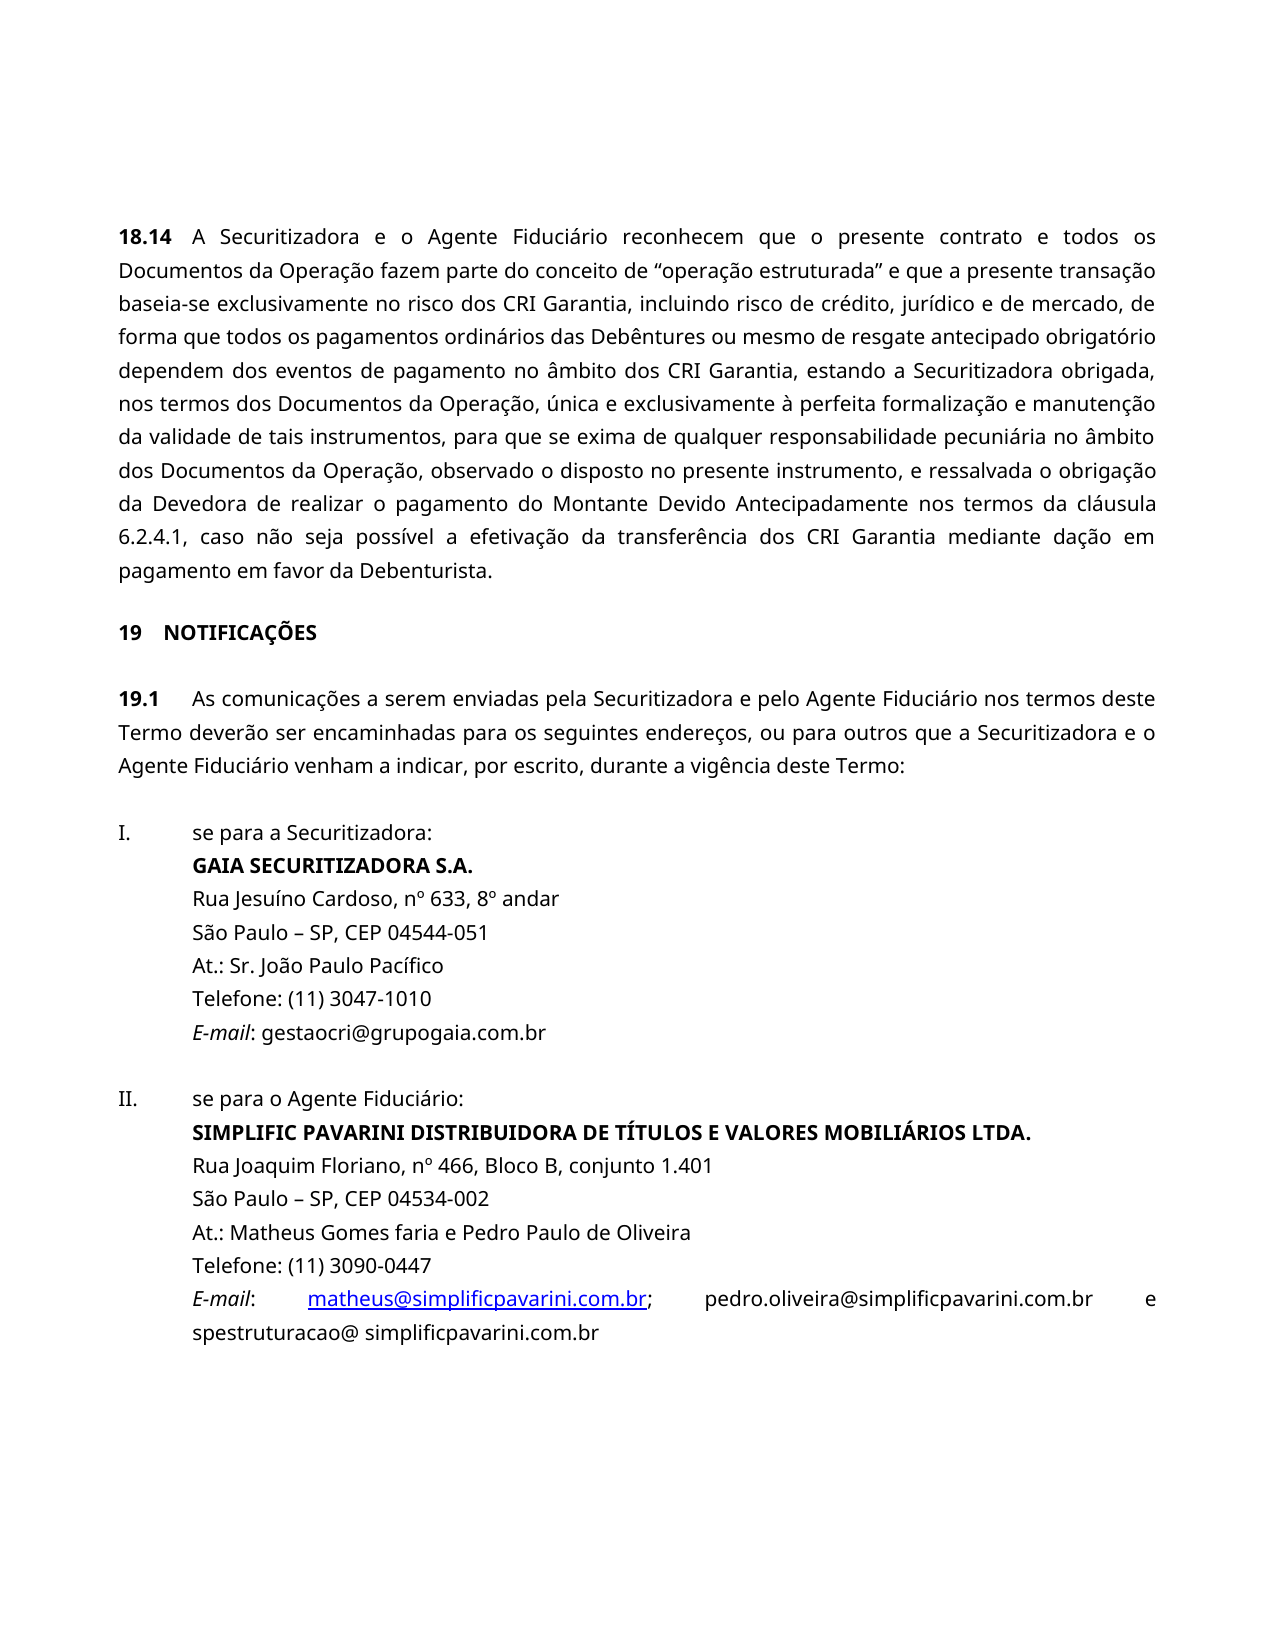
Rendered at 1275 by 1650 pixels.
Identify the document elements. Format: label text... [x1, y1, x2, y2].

text Rua Jesuíno Cardoso, nº 633, 8º andar [192, 880, 1157, 913]
text Telefone: (11) 3047-1010 [192, 980, 1157, 1013]
text II. se para o Agente Fiduciário: [118, 1080, 1157, 1113]
subtitle NOTIFICAÇÕES [118, 618, 1157, 647]
text São Paulo – SP, CEP 04534-002 [192, 1180, 1157, 1213]
text I. se para a Securitizadora: [118, 813, 1157, 847]
text Simplific Pavarini Distribuidora De Títulos E Valores Mobiliários Ltda. [192, 1113, 1157, 1147]
subtitle As comunicações a serem enviadas pela Securitizadora e pelo Agente Fiduciário nos termos deste Termo deverão ser encaminhadas para os seguintes endereços, ou para outros que a Securitizadora e o Agente Fiduciário venham a indicar, por escrito, durante a vigência deste Termo: [118, 680, 1157, 780]
text Telefone: (11) 3090-0447 [192, 1247, 1157, 1280]
text E-mail: matheus@simplificpavarini.com.br; pedro.oliveira@simplificpavarini.com.br e spestruturacao@ simplificpavarini.com.br [192, 1280, 1157, 1347]
text São Paulo – SP, CEP 04544-051 [192, 913, 1157, 947]
subtitle A Securitizadora e o Agente Fiduciário reconhecem que o presente contrato e todos os Documentos da Operação fazem parte do conceito de “operação estruturada” e que a presente transação baseia-se exclusivamente no risco dos CRI Garantia, incluindo risco de crédito, jurídico e de mercado, de forma que todos os pagamentos ordinários das Debêntures ou mesmo de resgate antecipado obrigatório dependem dos eventos de pagamento no âmbito dos CRI Garantia, estando a Securitizadora obrigada, nos termos dos Documentos da Operação, única e exclusivamente à perfeita formalização e manutenção da validade de tais instrumentos, para que se exima de qualquer responsabilidade pecuniária no âmbito dos Documentos da Operação, observado o disposto no presente instrumento, e ressalvada o obrigação da Devedora de realizar o pagamento do Montante Devido Antecipadamente nos termos da cláusula 6.2.4.1, caso não seja possível a efetivação da transferência dos CRI Garantia mediante dação em pagamento em favor da Debenturista. [118, 218, 1157, 585]
text At.: Matheus Gomes faria e Pedro Paulo de Oliveira [192, 1213, 1157, 1247]
text At.: Sr. João Paulo Pacífico [192, 947, 1157, 980]
text E-mail: gestaocri@grupogaia.com.br [192, 1013, 1157, 1047]
text GAIA SECURITIZADORA S.A. [192, 847, 1157, 880]
text Rua Joaquim Floriano, nº 466, Bloco B, conjunto 1.401 [192, 1147, 1157, 1180]
